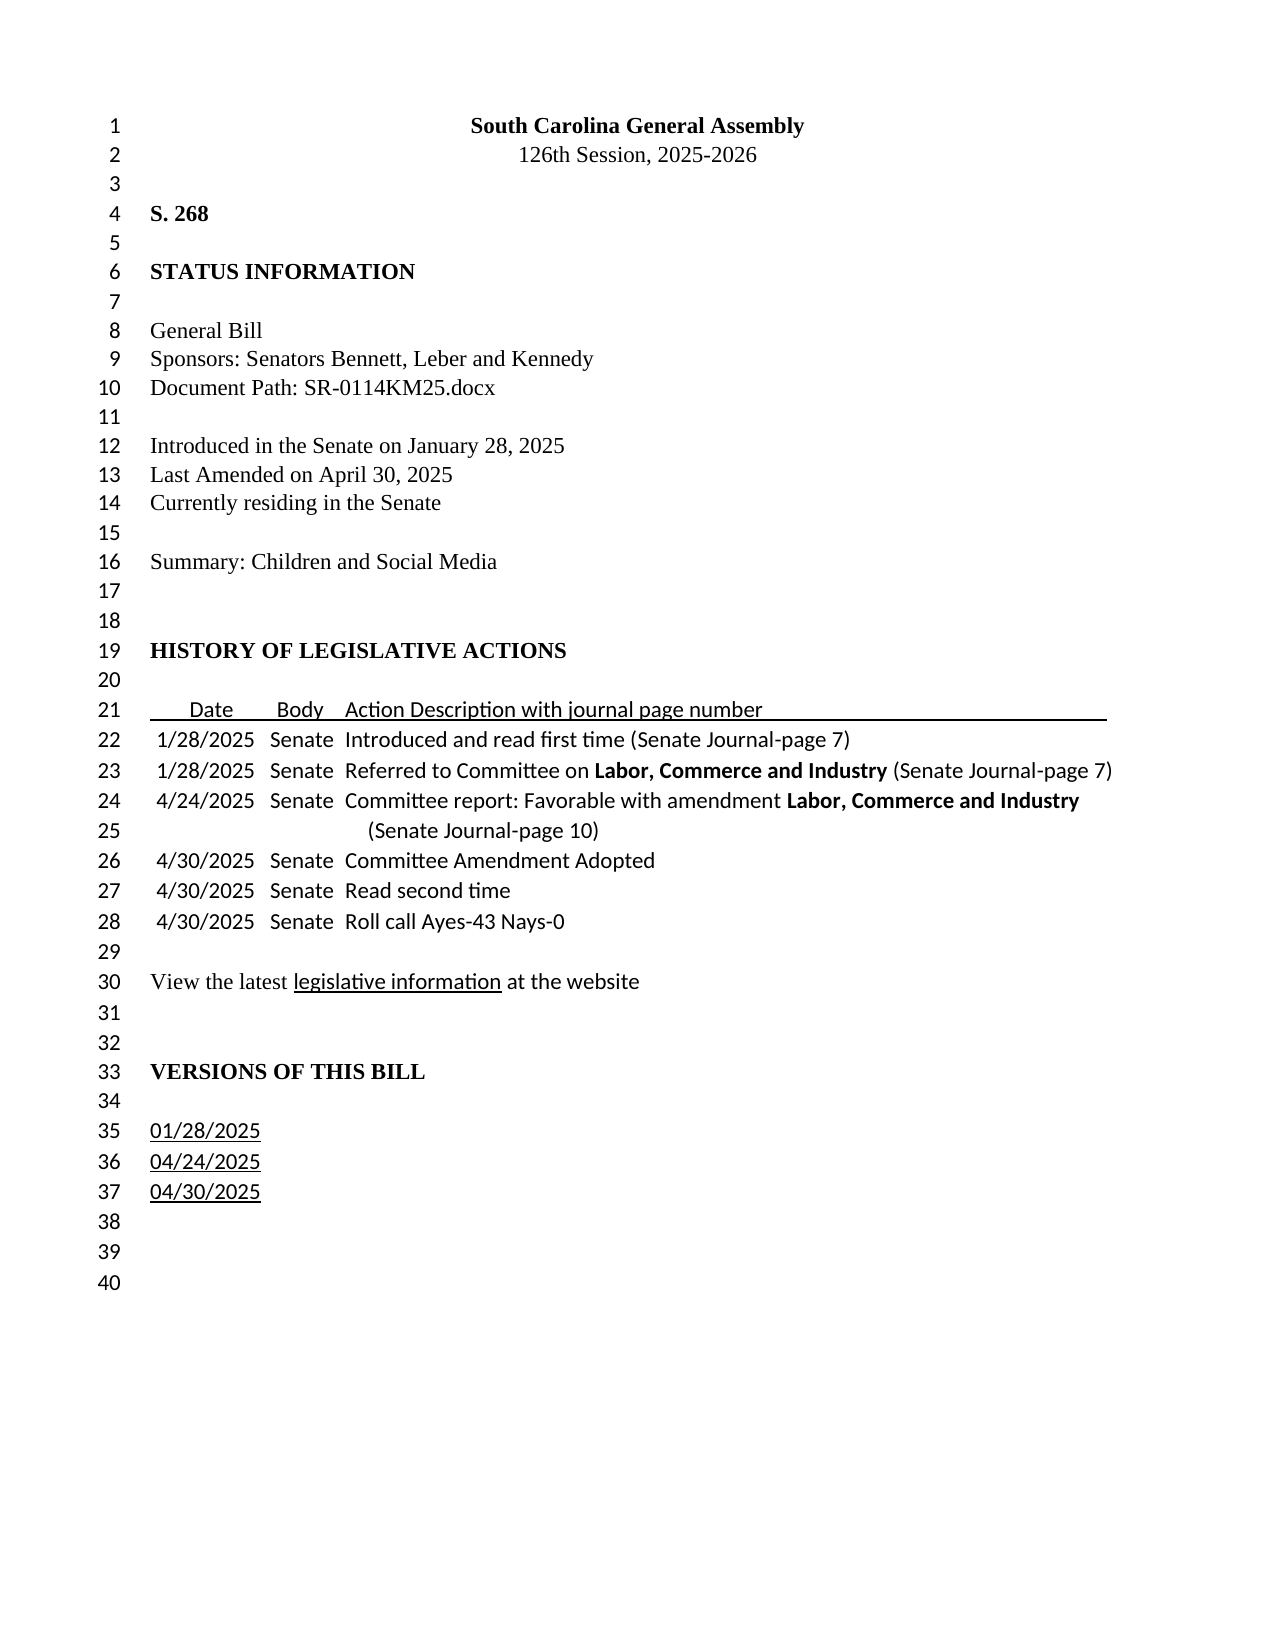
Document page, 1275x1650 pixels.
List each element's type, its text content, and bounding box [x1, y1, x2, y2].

text Last Amended on April 30, 2025 [150, 461, 1125, 487]
text Date Body Action Description with journal page number [150, 695, 1125, 723]
text 1/28/2025 Senate Introduced and read first time (Senate Journal-page 7) [150, 726, 1125, 754]
text 4/24/2025 Senate Committee report: Favorable with amendment Labor, Commerce and Industry (Senate Journal-page 10) [150, 786, 1125, 844]
text 4/30/2025 Senate Committee Amendment Adopted [150, 846, 1125, 874]
text Currently residing in the Senate [150, 489, 1125, 516]
text STATUS INFORMATION [150, 258, 1125, 284]
text 04/24/2025 [150, 1147, 1125, 1175]
text Summary: Children and Social Media [150, 548, 1125, 574]
text 4/30/2025 Senate Roll call Ayes-43 Nays-0 [150, 907, 1125, 935]
text Introduced in the Senate on January 28, 2025 [150, 432, 1125, 459]
text View the latest legislative information at the website [150, 967, 1125, 995]
text 4/30/2025 Senate Read second time [150, 877, 1125, 905]
text S. 268 [150, 199, 1125, 226]
text South Carolina General Assembly [150, 112, 1125, 139]
text HISTORY OF LEGISLATIVE ACTIONS [150, 637, 1125, 663]
text 01/28/2025 [150, 1117, 1125, 1144]
text 04/30/2025 [150, 1177, 1125, 1205]
text Document Path: SR-0114KM25.docx [150, 374, 1125, 400]
text VERSIONS OF THIS BILL [150, 1058, 1125, 1084]
text General Bill [150, 317, 1125, 343]
text 126th Session, 2025-2026 [150, 141, 1125, 167]
text Sponsors: Senators Bennett, Leber and Kennedy [150, 345, 1125, 372]
text 1/28/2025 Senate Referred to Committee on Labor, Commerce and Industry (Senate Journal-page 7) [150, 756, 1125, 784]
